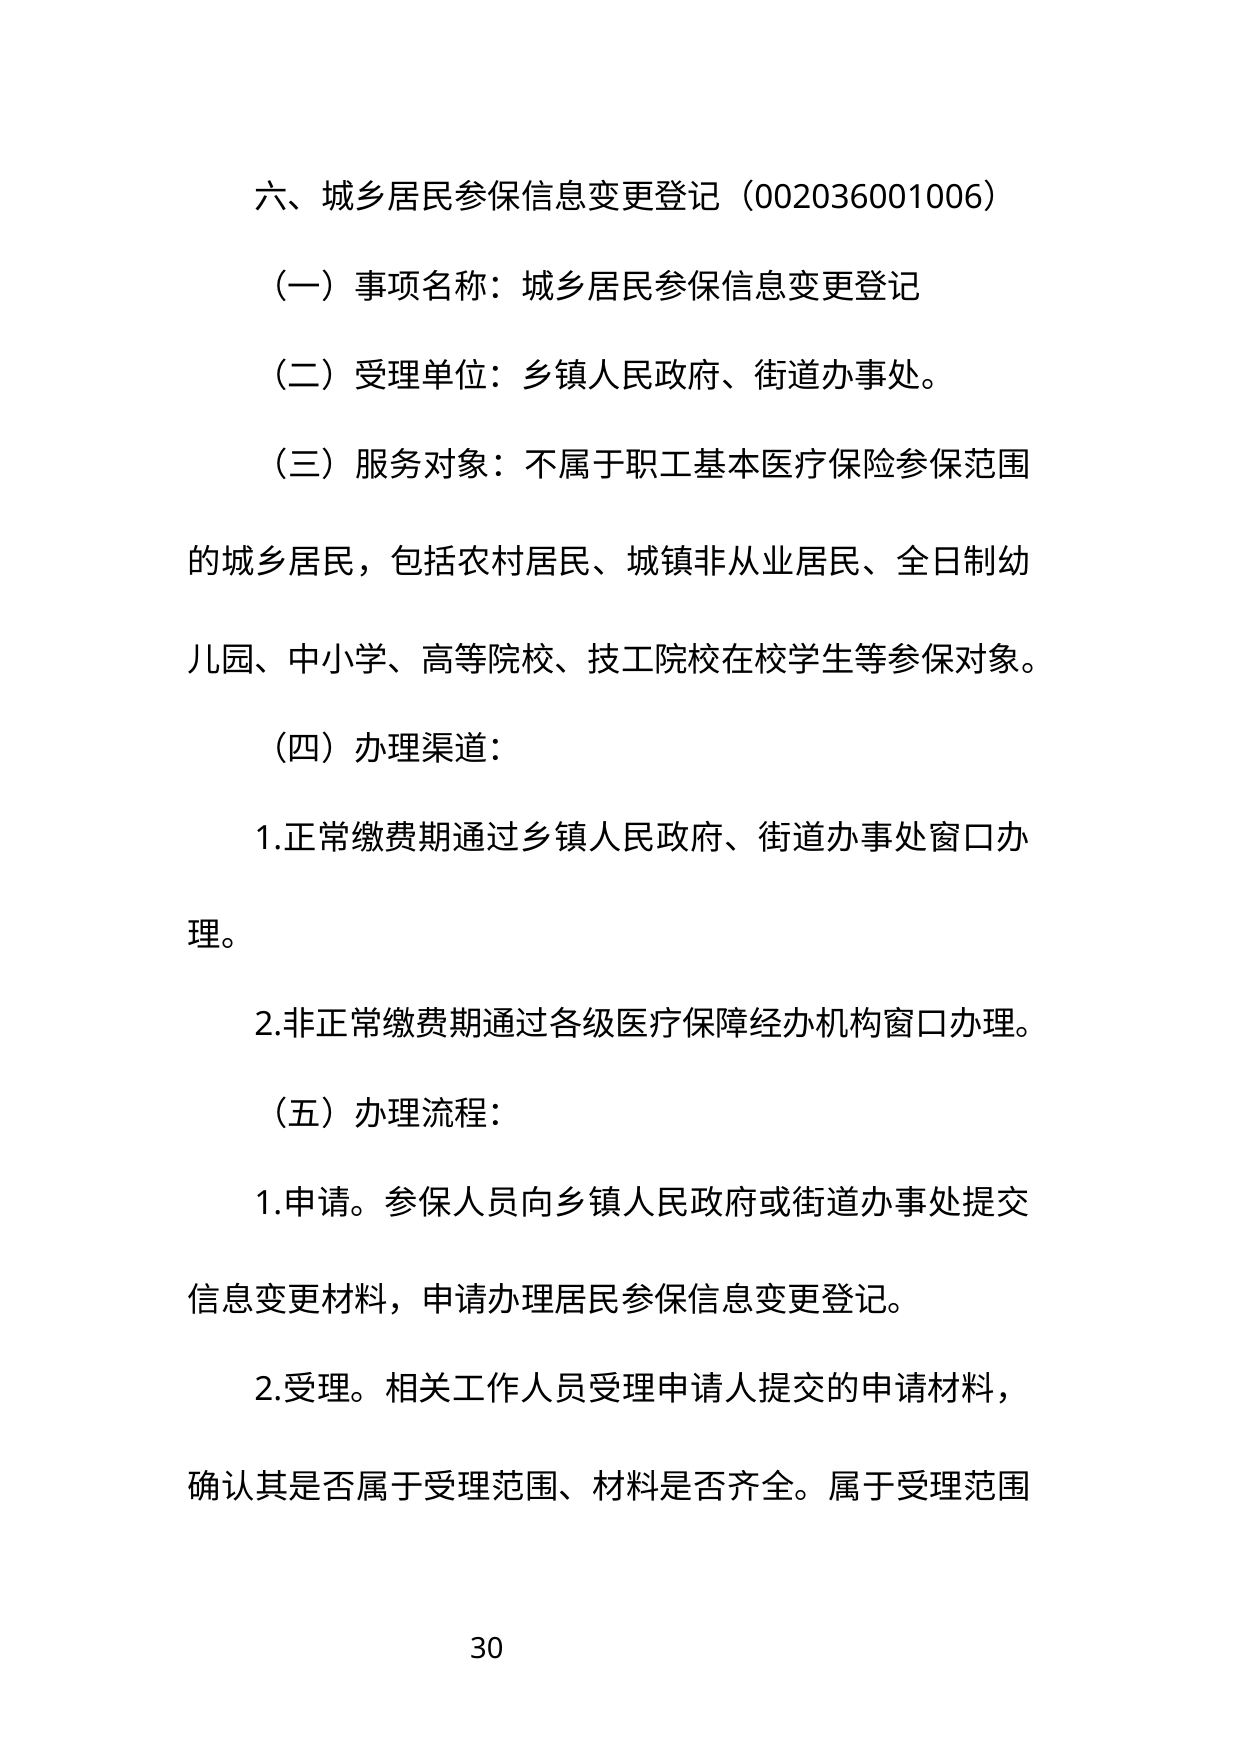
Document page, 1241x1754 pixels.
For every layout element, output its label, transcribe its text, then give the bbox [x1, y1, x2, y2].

text （四）办理渠道： [187, 713, 1031, 778]
text （二）受理单位：乡镇人民政府、街道办事处。 [187, 340, 1031, 405]
text （一）事项名称：城乡居民参保信息变更登记 [187, 251, 1053, 316]
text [187, 1354, 1031, 1516]
text （三）服务对象：不属于职工基本医疗保险参保范围的城乡居民，包括农村居民、城镇非从业居民、全日制幼儿园、中小学、高等院校、技工院校在校学生等参保对象。 [187, 429, 1031, 689]
text 1.申请。参保人员向乡镇人民政府或街道办事处提交信息变更材料，申请办理居民参保信息变更登记。 [187, 1167, 1031, 1330]
text 六、城乡居民参保信息变更登记（002036001006） [187, 162, 1053, 227]
text （五）办理流程： [187, 1078, 1053, 1143]
text 2.非正常缴费期通过各级医疗保障经办机构窗口办理。 [187, 989, 1031, 1054]
text 1.正常缴费期通过乡镇人民政府、街道办事处窗口办理。 [187, 802, 1031, 965]
